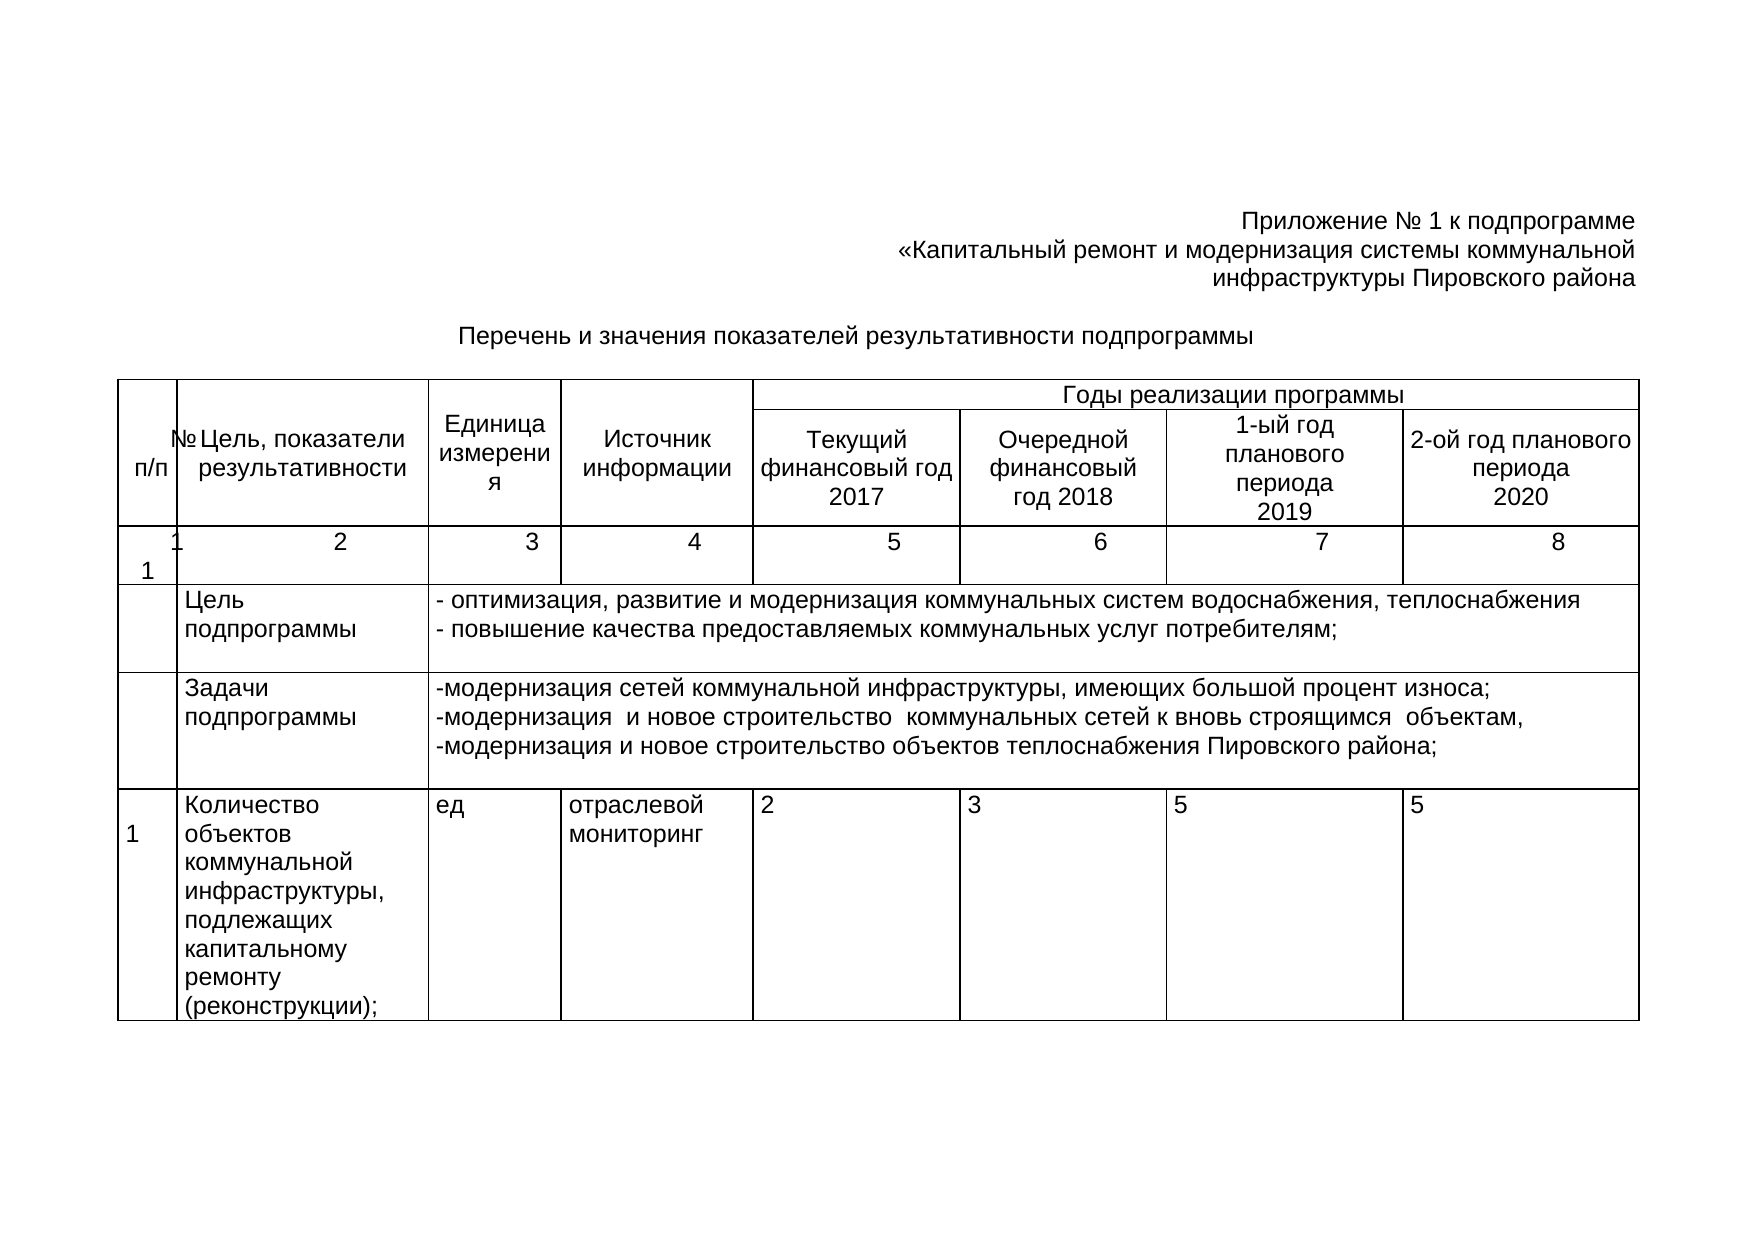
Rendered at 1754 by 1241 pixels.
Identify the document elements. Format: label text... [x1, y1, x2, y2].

table_cell ед [429, 790, 560, 1020]
text Приложение № 1 к подпрограмме [118, 206, 1636, 235]
table_cell 3 [961, 790, 1166, 1020]
table_cell Цель подпрограммы [178, 585, 428, 672]
table_header Цель, показатели результативности [178, 380, 428, 525]
table_cell 7 [1167, 527, 1402, 584]
table_cell 2 [754, 790, 959, 1020]
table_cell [562, 790, 752, 1020]
table_cell 4 [562, 527, 752, 584]
table_header Единица измерения [429, 380, 560, 525]
table_cell Текущий финансовый год 2017 [754, 410, 959, 525]
text Перечень и значения показателей результативности подпрограммы [458, 321, 1603, 350]
table_cell Задачи подпрограммы [178, 673, 428, 788]
table_cell [119, 585, 176, 672]
table_cell Очередной финансовый год 2018 [961, 410, 1166, 525]
table_cell 5 [1167, 790, 1402, 1020]
table_cell Количество объектов коммунальной инфраструктуры, подлежащих капитальному ремонту (реконструкции); [178, 790, 428, 1020]
table_cell 2-ой год планового периода 2020 [1404, 410, 1638, 525]
table_cell 2 [178, 527, 428, 584]
table_cell 5 [754, 527, 959, 584]
table_cell 3 [429, 527, 560, 584]
table_cell 8 [1404, 527, 1638, 584]
text «Капитальный ремонт и модернизация системы коммунальной [118, 235, 1636, 263]
table_cell 11 [119, 527, 176, 584]
table_header Источник информации [562, 380, 752, 525]
text инфраструктуры Пировского района [118, 263, 1636, 292]
table_cell -модернизация сетей коммунальной инфраструктуры, имеющих большой процент износа; -модернизация и новое строительство коммунальных сетей к вновь строящимся объектам, -модернизация и новое строительство объектов теплоснабжения Пировского района; [429, 673, 1638, 788]
table_header № п/п [119, 380, 176, 525]
table_cell 1-ый год планового периода 2019 [1167, 410, 1402, 525]
table_cell 6 [961, 527, 1166, 584]
table_cell 1 [119, 790, 176, 1020]
table_cell 5 [1404, 790, 1638, 1020]
table_cell [119, 673, 176, 788]
table_cell - оптимизация, развитие и модернизация коммунальных систем водоснабжения, теплоснабжения - повышение качества предоставляемых коммунальных услуг потребителям; [429, 585, 1638, 672]
table_header Годы реализации программы [754, 380, 1638, 409]
